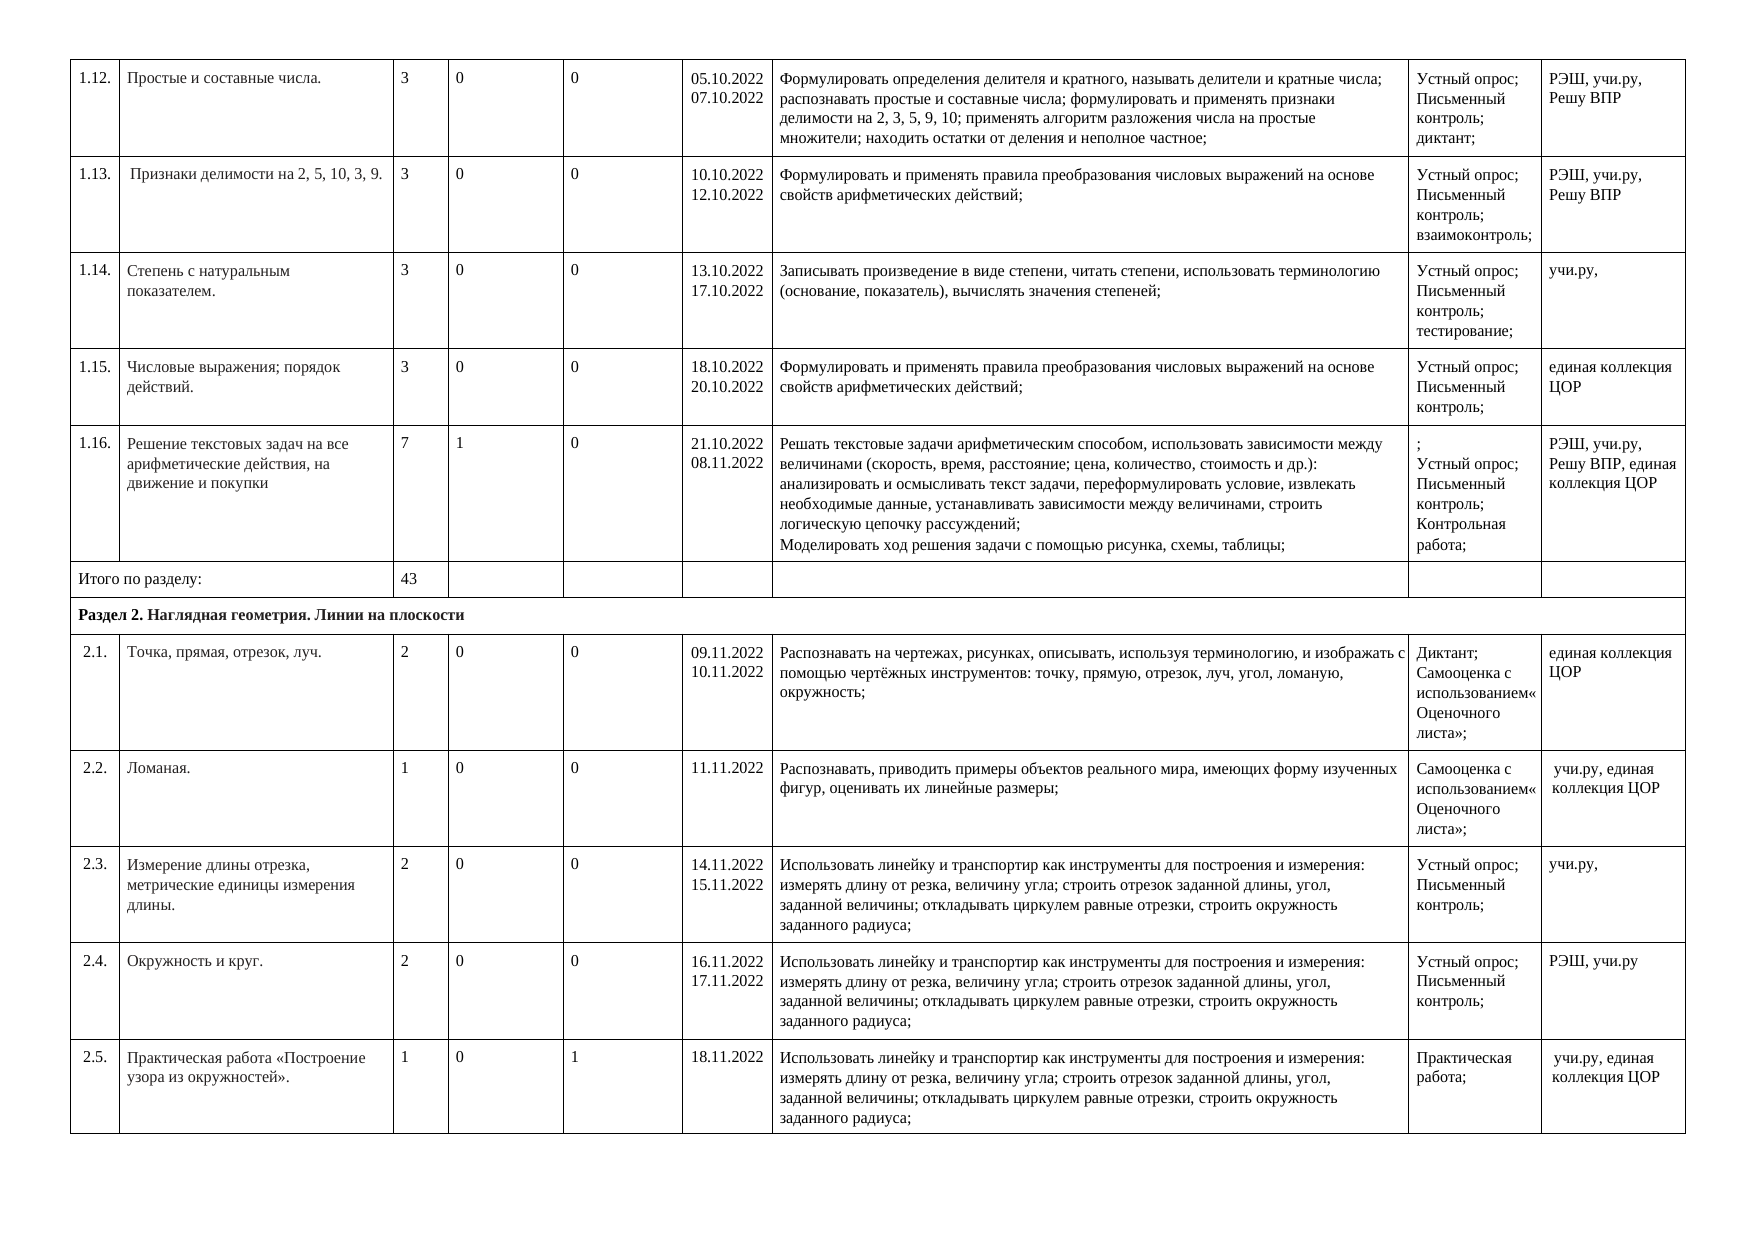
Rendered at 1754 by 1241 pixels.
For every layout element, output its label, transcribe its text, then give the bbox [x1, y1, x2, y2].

table_header Формулировать определения делителя и кратного, называть делители и кратные числа; распознавать простые и составные числа; формулировать и применять признаки делимости на 2, 3, 5, 9, 10; применять алгоритм разложения числа на простые множители; находить остатки от деления и неполное частное; [773, 60, 1408, 156]
table_cell РЭШ, учи.ру, Решу ВПР, единая коллекция ЦОР [1542, 426, 1685, 561]
table_cell ; Устный опрос; Письменный контроль; Контрольная работа; [1409, 426, 1541, 561]
table_cell Итого по разделу: [71, 562, 393, 597]
table_cell [683, 562, 772, 597]
table_cell Распознавать на чертежах, рисунках, описывать, используя терминологию, и изображать с помощью чертёжных инструментов: точку, прямую, отрезок, луч, угол, ломаную, окружность; [773, 635, 1408, 750]
table_cell единая коллекция ЦОР [1542, 635, 1685, 750]
table_cell [1542, 562, 1685, 597]
table_cell Измерение длины отрезка, метрические единицы измерения длины. [120, 847, 393, 942]
table_cell 1.13. [71, 157, 119, 252]
table_cell 0 [449, 635, 563, 750]
table_cell 2 [394, 635, 448, 750]
table_header 3 [394, 60, 448, 156]
table_cell Распознавать, приводить примеры объектов реального мира, имеющих форму изученных фигур, оценивать их линейные размеры; [773, 751, 1408, 846]
table_cell 10.10.2022 12.10.2022 [683, 157, 772, 252]
table_cell 0 [449, 1040, 563, 1133]
table_cell Признаки делимости на 2, 5, 10, 3, 9. [120, 157, 393, 252]
table_cell Степень с натуральным показателем. [120, 253, 393, 348]
table_cell 3 [394, 253, 448, 348]
table_cell учи.ру, единая коллекция ЦОР [1542, 1040, 1685, 1133]
table_cell 0 [449, 349, 563, 424]
table_cell 0 [564, 943, 682, 1039]
table_cell Решать текстовые задачи арифметическим способом, использовать зависимости между величинами (скорость, время, расстояние; цена, количество, стоимость и др.): анализировать и осмысливать текст задачи, переформулировать условие, извлекать необходимые данные, устанавливать зависимости между величинами, строить логическую цепочку рассуждений; Моделировать ход решения задачи с помощью рисунка, схемы, таблицы; [773, 426, 1408, 561]
table_cell [1409, 562, 1541, 597]
table_cell 0 [449, 751, 563, 846]
table_cell РЭШ, учи.ру [1542, 943, 1685, 1039]
table_header 05.10.2022 07.10.2022 [683, 60, 772, 156]
table_cell 2.4. [71, 943, 119, 1039]
table_cell 0 [564, 157, 682, 252]
table_cell учи.ру, [1542, 253, 1685, 348]
table_header Простые и составные числа. [120, 60, 393, 156]
table_cell РЭШ, учи.ру, Решу ВПР [1542, 157, 1685, 252]
table_cell Формулировать и применять правила преобразования числовых выражений на основе свойств арифметических действий; [773, 157, 1408, 252]
table_cell 14.11.2022 15.11.2022 [683, 847, 772, 942]
table_cell 0 [564, 635, 682, 750]
table_cell 1 [564, 1040, 682, 1133]
table_cell 21.10.2022 08.11.2022 [683, 426, 772, 561]
table_cell 1 [394, 751, 448, 846]
table_cell 11.11.2022 [683, 751, 772, 846]
table_cell Устный опрос; Письменный контроль; [1409, 349, 1541, 424]
table_cell Формулировать и применять правила преобразования числовых выражений на основе свойств арифметических действий; [773, 349, 1408, 424]
table_cell 18.11.2022 [683, 1040, 772, 1133]
table_cell учи.ру, [1542, 847, 1685, 942]
table_cell учи.ру, единая коллекция ЦОР [1542, 751, 1685, 846]
table_cell [449, 562, 563, 597]
table_cell 2.1. [71, 635, 119, 750]
table_cell 43 [394, 562, 448, 597]
table_cell Диктант; Самооценка с использованием«Оценочного листа»; [1409, 635, 1541, 750]
table_cell 0 [449, 847, 563, 942]
table_cell 2.3. [71, 847, 119, 942]
table_cell [773, 562, 1408, 597]
table_cell Практическая работа; [1409, 1040, 1541, 1133]
table_cell 0 [449, 157, 563, 252]
table_header 1.12. [71, 60, 119, 156]
table_cell Записывать произведение в виде степени, читать степени, использовать терминологию (основание, показатель), вычислять значения степеней; [773, 253, 1408, 348]
table_cell 1.14. [71, 253, 119, 348]
table_cell 2.5. [71, 1040, 119, 1133]
table_cell Раздел 2. Наглядная геометрия. Линии на плоскости [71, 598, 1685, 633]
table_cell 7 [394, 426, 448, 561]
table_cell 1.16. [71, 426, 119, 561]
table_cell 1 [449, 426, 563, 561]
table_header Устный опрос; Письменный контроль; диктант; [1409, 60, 1541, 156]
table_cell 18.10.2022 20.10.2022 [683, 349, 772, 424]
table_header 0 [449, 60, 563, 156]
table_cell 0 [564, 426, 682, 561]
table_cell 3 [394, 349, 448, 424]
table_cell 2 [394, 943, 448, 1039]
table_cell 0 [564, 349, 682, 424]
table_cell Устный опрос; Письменный контроль; взаимоконтроль; [1409, 157, 1541, 252]
table_cell единая коллекция ЦОР [1542, 349, 1685, 424]
table_cell Числовые выражения; порядок действий. [120, 349, 393, 424]
table_cell 0 [449, 943, 563, 1039]
table_cell Точка, прямая, отрезок, луч. [120, 635, 393, 750]
table_cell 2 [394, 847, 448, 942]
table_cell Устный опрос; Письменный контроль; тестирование; [1409, 253, 1541, 348]
table_cell 2.2. [71, 751, 119, 846]
table_cell 0 [564, 751, 682, 846]
table_cell 3 [394, 157, 448, 252]
table_cell 1 [394, 1040, 448, 1133]
table_cell 0 [564, 253, 682, 348]
table_cell 13.10.2022 17.10.2022 [683, 253, 772, 348]
table_header 0 [564, 60, 682, 156]
table_cell 0 [449, 253, 563, 348]
table_cell Устный опрос; Письменный контроль; [1409, 943, 1541, 1039]
table_cell 16.11.2022 17.11.2022 [683, 943, 772, 1039]
table_cell 09.11.2022 10.11.2022 [683, 635, 772, 750]
table_cell Ломаная. [120, 751, 393, 846]
table_cell Окружность и круг. [120, 943, 393, 1039]
table_cell Самооценка с использованием«Оценочного листа»; [1409, 751, 1541, 846]
table_cell Практическая работа «Построение узора из окружностей». [120, 1040, 393, 1133]
table_cell Решение текстовых задач на все арифметические действия, на движение и покупки [120, 426, 393, 561]
table_header РЭШ, учи.ру, Решу ВПР [1542, 60, 1685, 156]
table_cell 1.15. [71, 349, 119, 424]
table_cell Устный опрос; Письменный контроль; [1409, 847, 1541, 942]
table_cell 0 [564, 847, 682, 942]
table_cell [564, 562, 682, 597]
